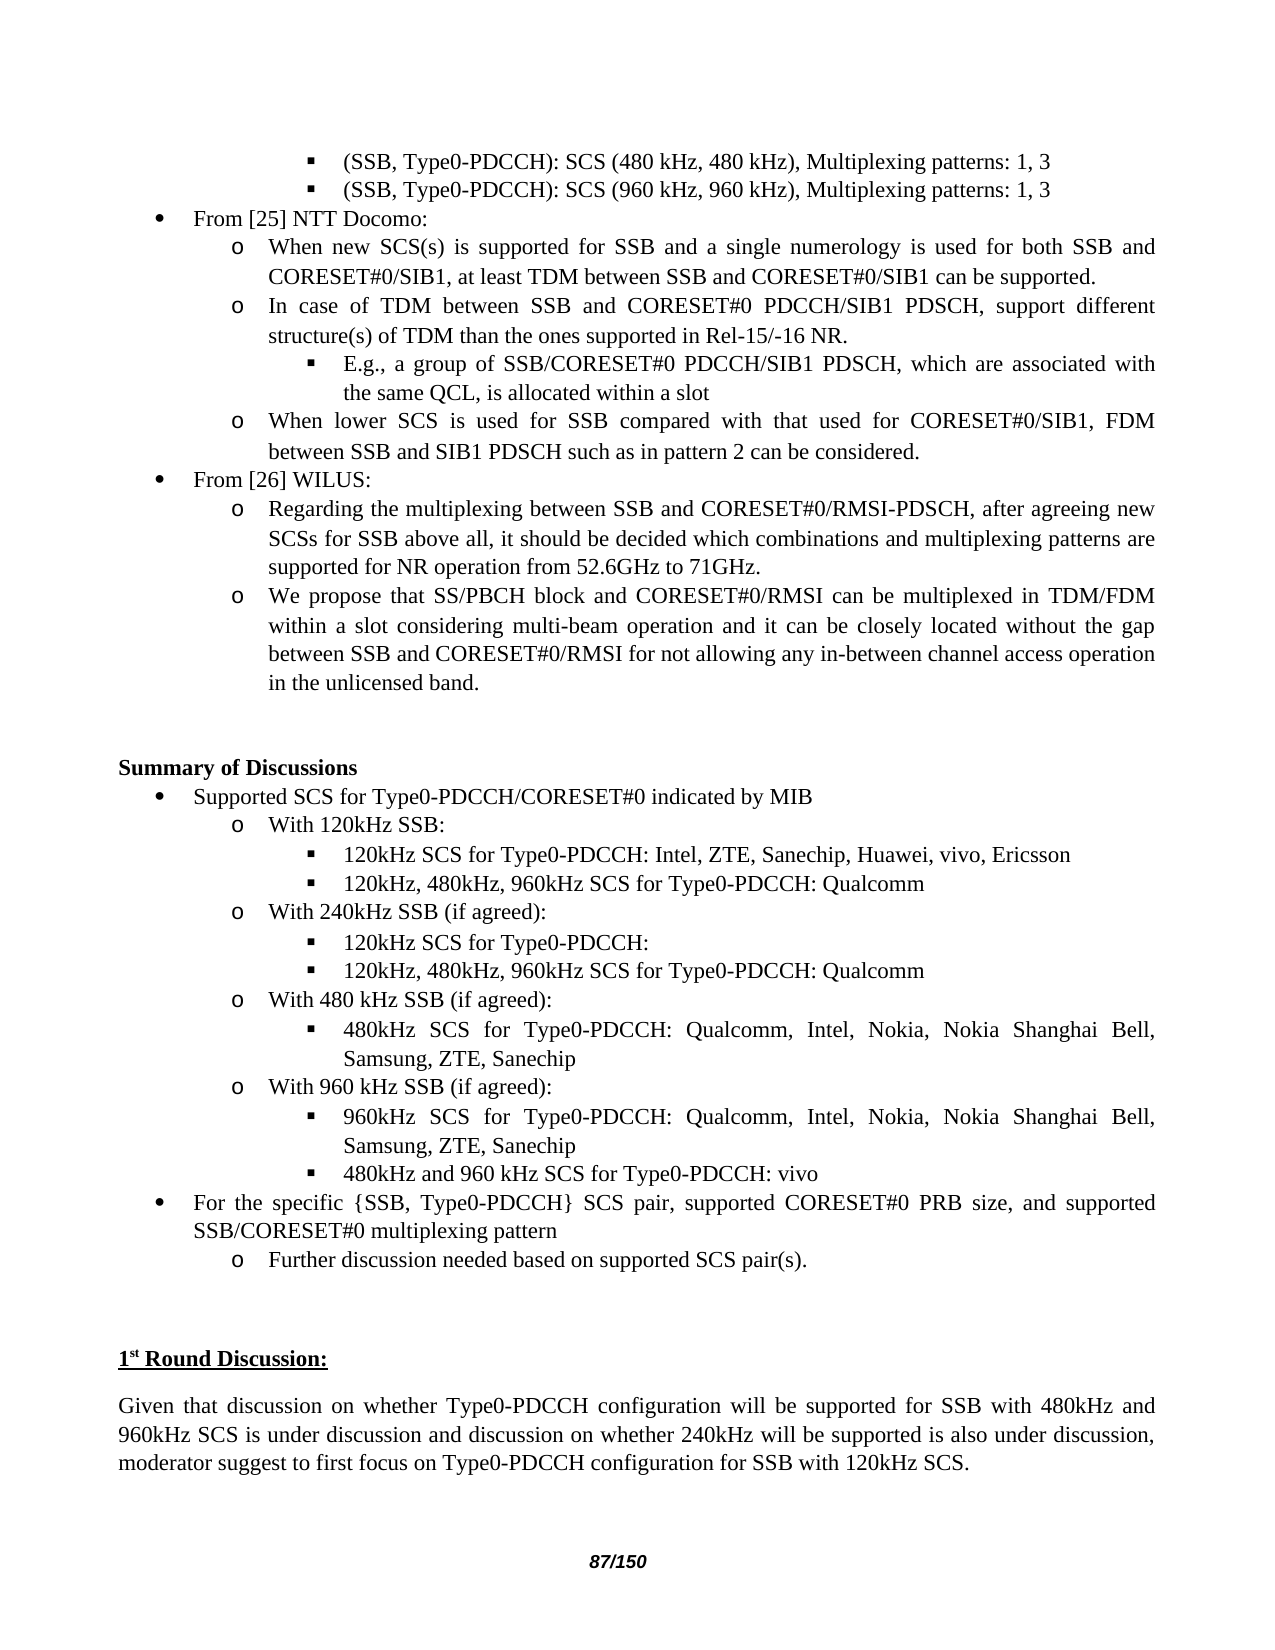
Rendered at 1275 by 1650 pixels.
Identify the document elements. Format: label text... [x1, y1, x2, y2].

list For the specific {SSB, Type0-PDCCH} SCS pair, supported CORESET#0 PRB size, and supported SSB/CORESET#0 multiplexing pattern [156, 1189, 1157, 1243]
list From [26] WILUS: [156, 466, 1157, 492]
list Regarding the multiplexing between SSB and CORESET#0/RMSI-PDSCH, after agreeing new SCSs for SSB above all, it should be decided which combinations and multiplexing patterns are supported for NR operation from 52.6GHz to 71GHz. [231, 494, 1157, 580]
list 960kHz SCS for Type0-PDCCH: Qualcomm, Intel, Nokia, Nokia Shanghai Bell, Samsung, ZTE, Sanechip [306, 1103, 1157, 1158]
list 120kHz, 480kHz, 960kHz SCS for Type0-PDCCH: Qualcomm [306, 957, 1157, 984]
list Further discussion needed based on supported SCS pair(s). [231, 1246, 1157, 1274]
list 120kHz SCS for Type0-PDCCH: Intel, ZTE, Sanechip, Huawei, vivo, Ericsson [306, 842, 1157, 868]
list With 480 kHz SSB (if agreed): [231, 986, 1157, 1014]
list 120kHz SCS for Type0-PDCCH: [306, 929, 1157, 955]
list 480kHz and 960 kHz SCS for Type0-PDCCH: vivo [306, 1160, 1157, 1187]
text Given that discussion on whether Type0-PDCCH configuration will be supported for SSB with 480kHz and 960kHz SCS is under discussion and discussion on whether 240kHz will be supported is also under discussion, moderator suggest to first focus on Type0-PDCCH configuration for SSB with 120kHz SCS. [118, 1393, 1157, 1476]
list With 960 kHz SSB (if agreed): [231, 1073, 1157, 1101]
list When lower SCS is used for SSB compared with that used for CORESET#0/SIB1, FDM between SSB and SIB1 PDSCH such as in pattern 2 can be considered. [231, 407, 1157, 464]
list When new SCS(s) is supported for SSB and a single numerology is used for both SSB and CORESET#0/SIB1, at least TDM between SSB and CORESET#0/SIB1 can be supported. [231, 233, 1157, 290]
list We propose that SS/PBCH block and CORESET#0/RMSI can be multiplexed in TDM/FDM within a slot considering multi-beam operation and it can be closely located without the gap between SSB and CORESET#0/RMSI for not allowing any in-between channel access operation in the unlicensed band. [231, 582, 1157, 695]
list In case of TDM between SSB and CORESET#0 PDCCH/SIB1 PDSCH, support different structure(s) of TDM than the ones supported in Rel-15/-16 NR. [231, 292, 1157, 348]
list (SSB, Type0-PDCCH): SCS (480 kHz, 480 kHz), Multiplexing patterns: 1, 3 [306, 148, 1157, 174]
list E.g., a group of SSB/CORESET#0 PDCCH/SIB1 PDSCH, which are associated with the same QCL, is allocated within a slot [306, 351, 1157, 405]
list (SSB, Type0-PDCCH): SCS (960 kHz, 960 kHz), Multiplexing patterns: 1, 3 [306, 176, 1157, 202]
list Supported SCS for Type0-PDCCH/CORESET#0 indicated by MIB [156, 783, 1157, 809]
text Summary of Discussions [118, 754, 1157, 781]
subtitle 1st Round Discussion: [118, 1345, 1157, 1372]
list With 120kHz SSB: [231, 811, 1157, 839]
list 480kHz SCS for Type0-PDCCH: Qualcomm, Intel, Nokia, Nokia Shanghai Bell, Samsung, ZTE, Sanechip [306, 1016, 1157, 1071]
list With 240kHz SSB (if agreed): [231, 898, 1157, 927]
list From [25] NTT Docomo: [156, 204, 1157, 231]
list 120kHz, 480kHz, 960kHz SCS for Type0-PDCCH: Qualcomm [306, 870, 1157, 896]
